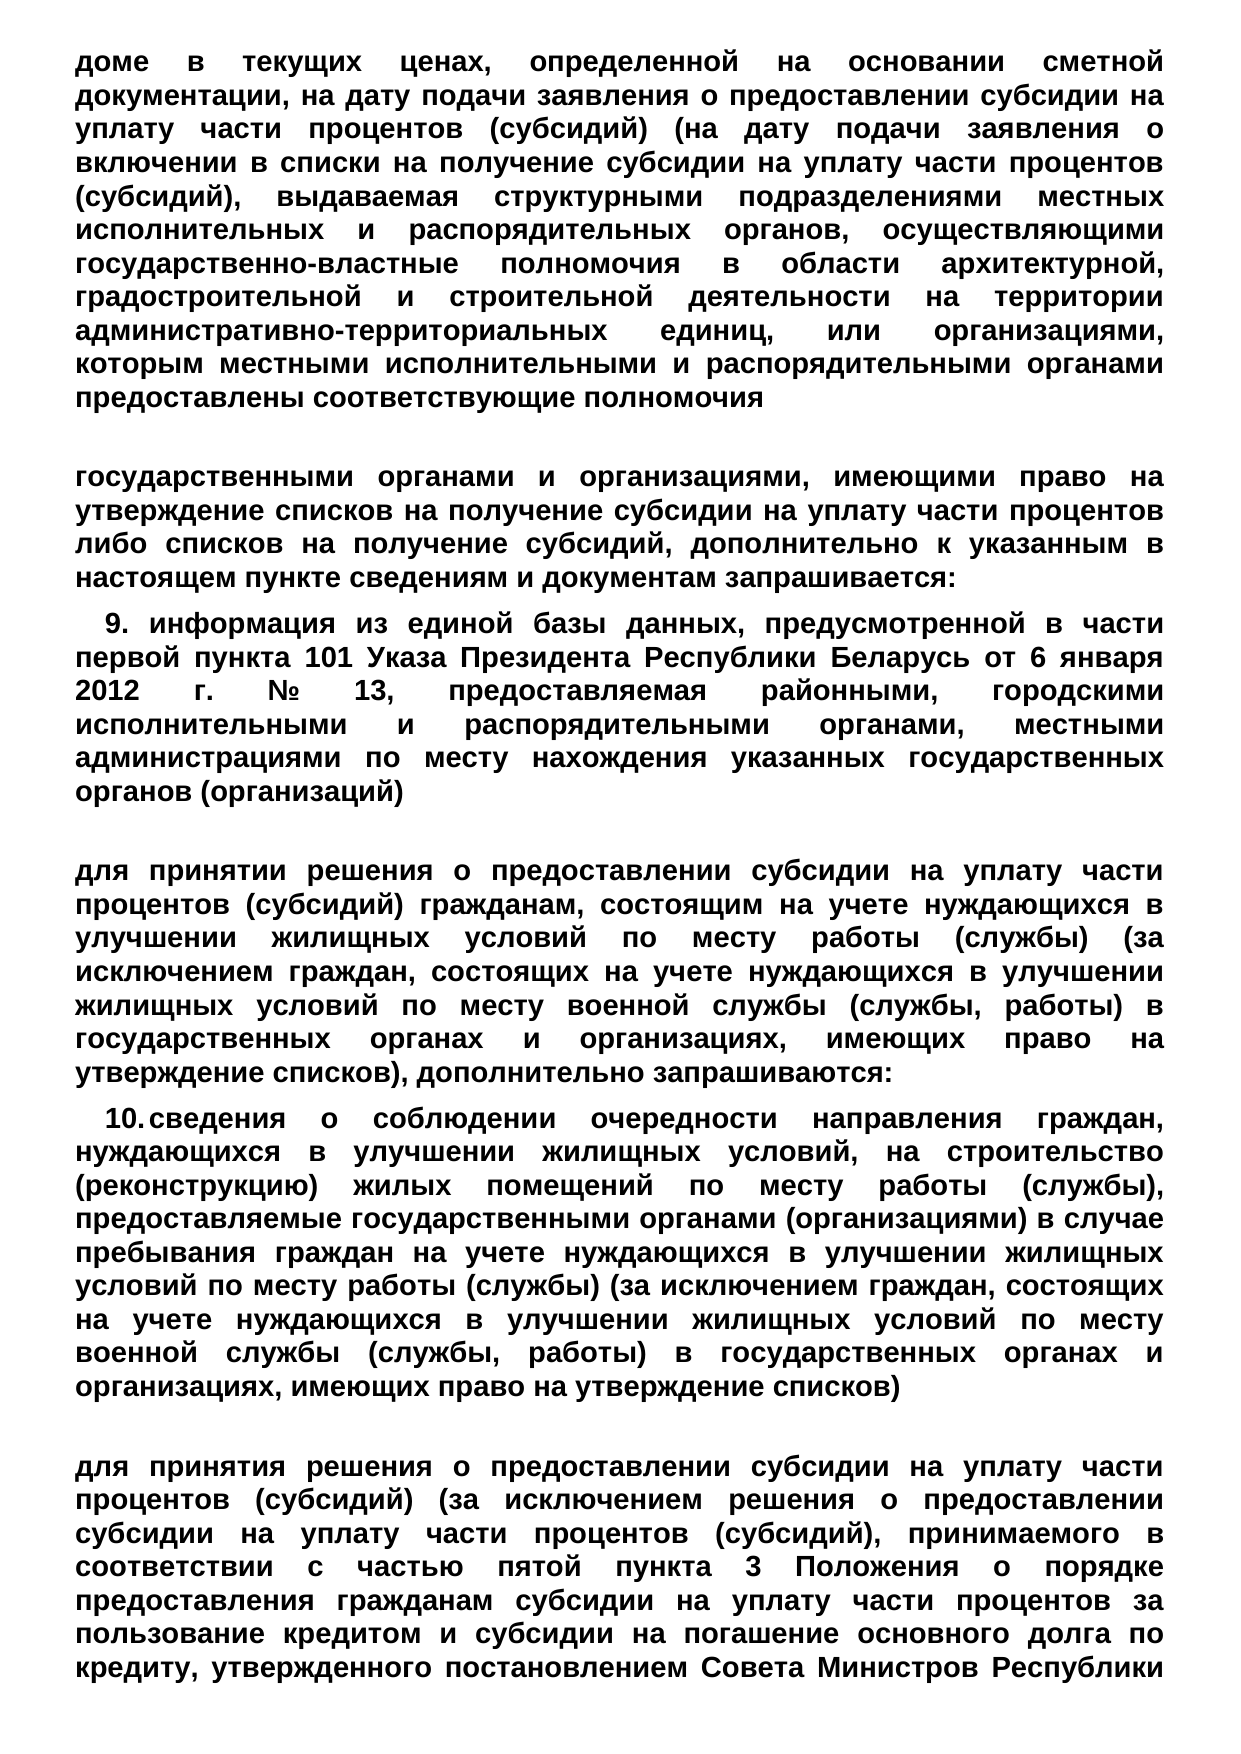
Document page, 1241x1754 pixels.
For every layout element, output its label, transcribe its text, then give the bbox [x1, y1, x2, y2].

text для принятии решения о предоставлении субсидии на уплату части процентов (субсидий) гражданам, состоящим на учете нуждающихся в улучшении жилищных условий по месту работы (службы) (за исключением граждан, состоящих на учете нуждающихся в улучшении жилищных условий по месту военной службы (службы, работы) в государственных органах и организациях, имеющих право на утверждение списков), дополнительно запрашиваются: [75, 853, 1165, 1088]
text государственными органами и организациями, имеющими право на утверждение списков на получение субсидии на уплату части процентов либо списков на получение субсидий, дополнительно к указанным в настоящем пункте сведениям и документам запрашивается: [75, 459, 1165, 593]
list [75, 44, 1165, 413]
list информация из единой базы данных, предусмотренной в части первой пункта 101 Указа Президента Республики Беларусь от 6 января 2012 г. № 13, предоставляемая районными, городскими исполнительными и распорядительными органами, местными администрациями по месту нахождения указанных государственных органов (организаций) [75, 606, 1165, 807]
list сведения о соблюдении очередности направления граждан, нуждающихся в улучшении жилищных условий, на строительство (реконструкцию) жилых помещений по месту работы (службы), предоставляемые государственными органами (организациями) в случае пребывания граждан на учете нуждающихся в улучшении жилищных условий по месту работы (службы) (за исключением граждан, состоящих на учете нуждающихся в улучшении жилищных условий по месту военной службы (службы, работы) в государственных органах и организациях, имеющих право на утверждение списков) [75, 1101, 1165, 1402]
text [75, 1448, 1165, 1683]
